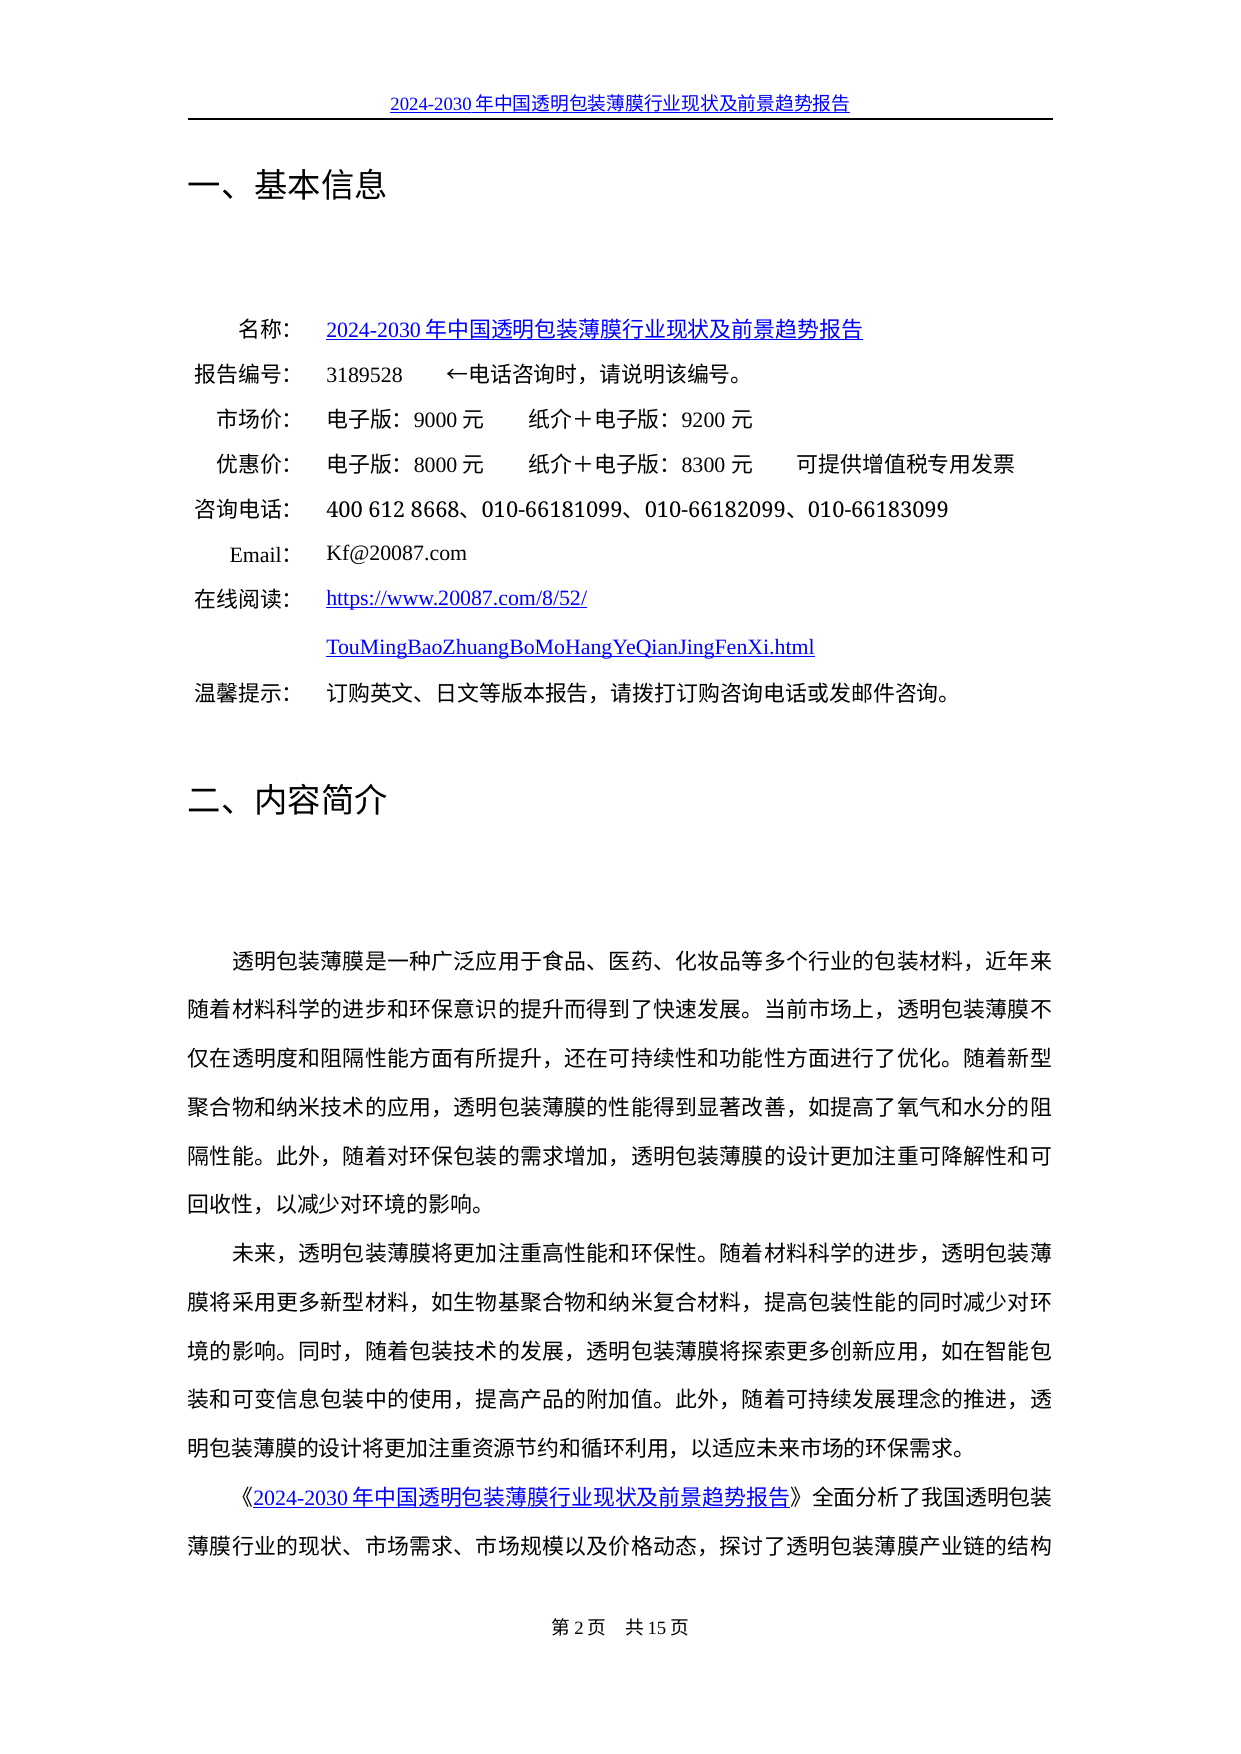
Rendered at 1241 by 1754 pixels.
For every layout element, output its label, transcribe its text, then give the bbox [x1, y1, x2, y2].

table_cell 3189528 ←电话咨询时，请说明该编号。 [315, 357, 1073, 402]
table_cell Kf@20087.com [315, 537, 1073, 582]
table_cell 电子版：8000 元 纸介＋电子版：8300 元 可提供增值税专用发票 [315, 447, 1073, 492]
table_cell 电子版：9000 元 纸介＋电子版：9200 元 [315, 402, 1073, 447]
table_header 名称： [167, 312, 315, 357]
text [187, 943, 1053, 1561]
table_cell 温馨提示： [167, 675, 315, 720]
table_cell 报告编号： [167, 357, 315, 402]
table_cell 市场价： [167, 402, 315, 447]
table_header 2024-2030年中国透明包装薄膜行业现状及前景趋势报告 [315, 312, 1073, 357]
table_cell 咨询电话： [167, 492, 315, 537]
table_cell 订购英文、日文等版本报告，请拨打订购咨询电话或发邮件咨询。 [315, 675, 1073, 720]
table_cell 在线阅读： [167, 582, 315, 675]
title 一、基本信息 [187, 150, 1053, 215]
title 二、内容简介 [187, 766, 1053, 831]
table_cell [315, 582, 1073, 675]
table_cell 400 612 8668、010-66181099、010-66182099、010-66183099 [315, 492, 1073, 537]
table_cell Email： [167, 537, 315, 582]
table_cell 优惠价： [167, 447, 315, 492]
